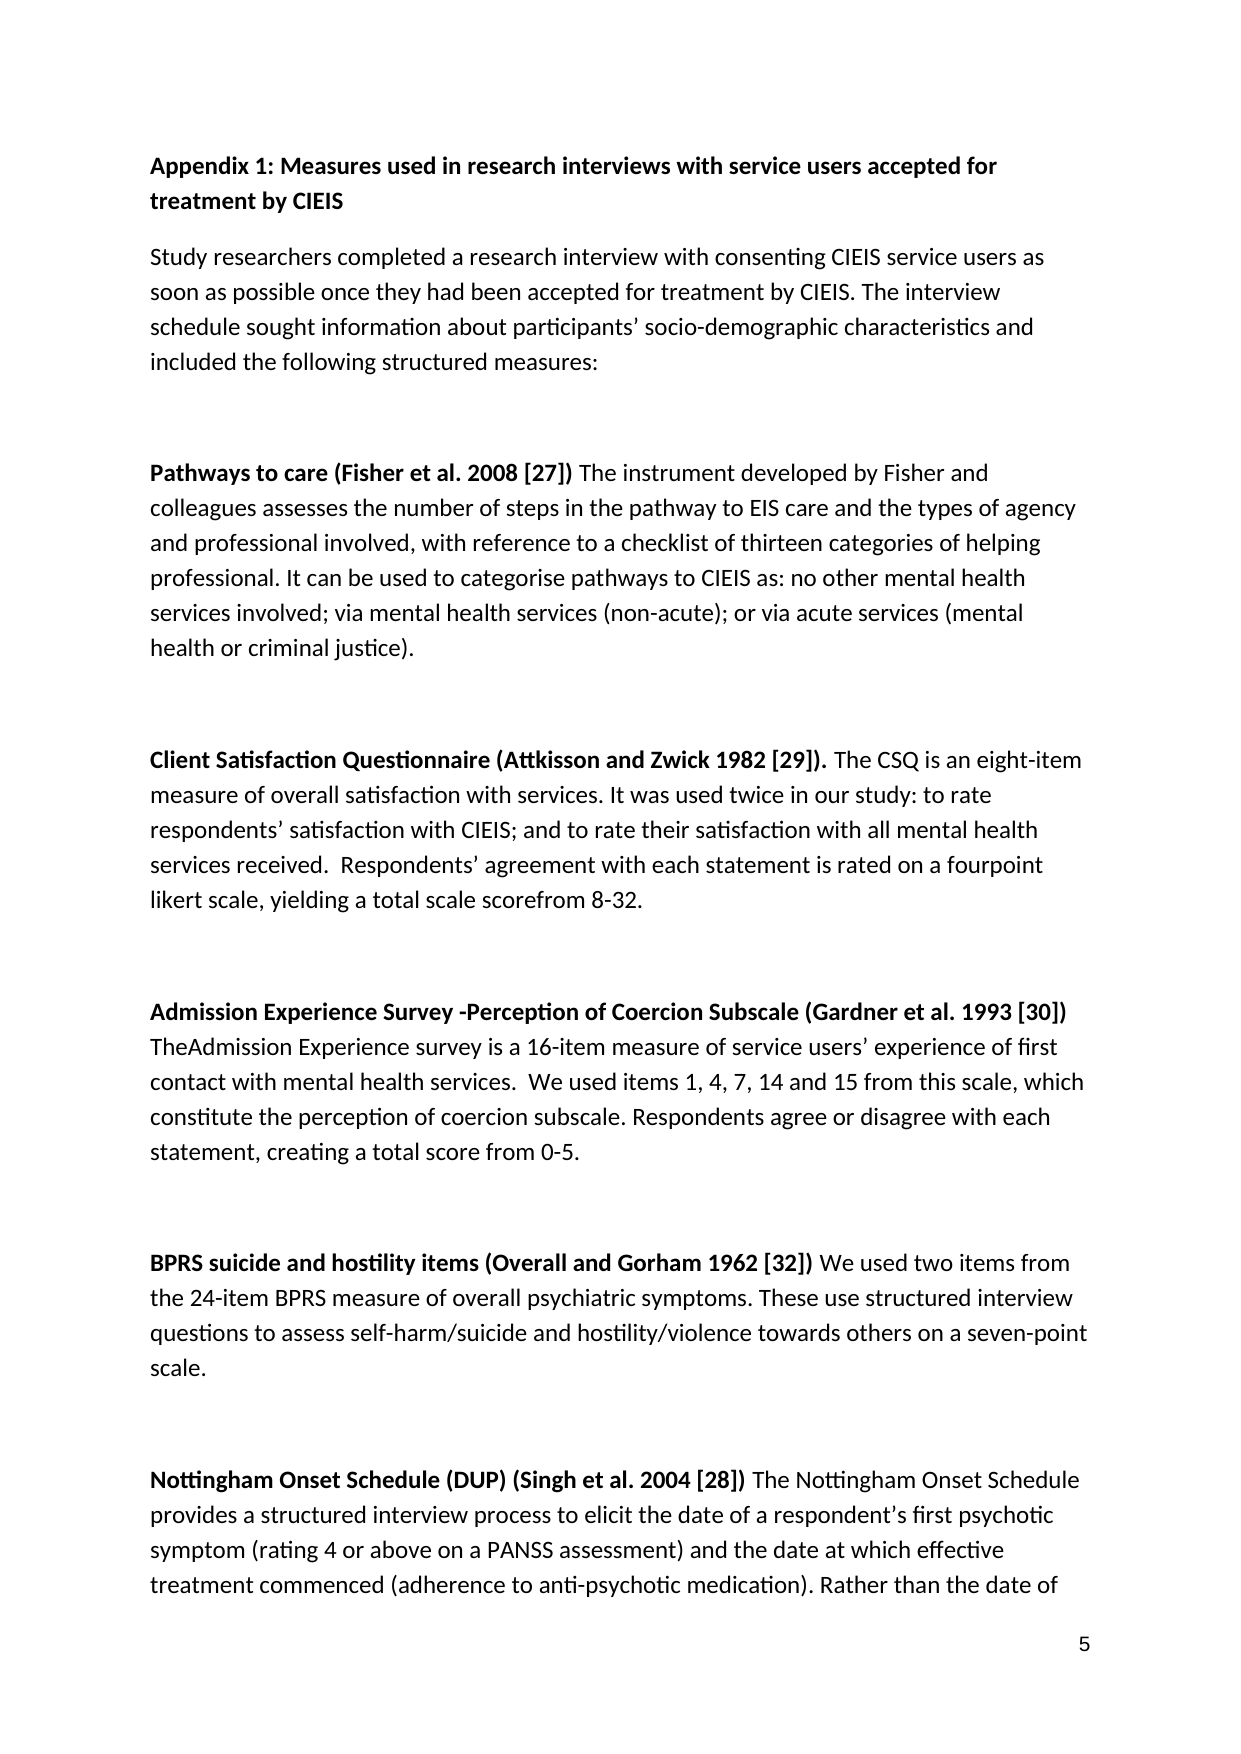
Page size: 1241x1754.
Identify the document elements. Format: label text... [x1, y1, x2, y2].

text Pathways to care (Fisher et al. 2008 [27]) The instrument developed by Fisher and colleagues assesses the number of steps in the pathway to EIS care and the types of agency and professional involved, with reference to a checklist of thirteen categories of helping professional. It can be used to categorise pathways to CIEIS as: no other mental health services involved; via mental health services (non-acute); or via acute services (mental health or criminal justice). [150, 457, 1090, 663]
text Client Satisfaction Questionnaire (Attkisson and Zwick 1982 [29]). The CSQ is an eight-item measure of overall satisfaction with services. It was used twice in our study: to rate respondents’ satisfaction with CIEIS; and to rate their satisfaction with all mental health services received. Respondents’ agreement with each statement is rated on a fourpoint likert scale, yielding a total scale scorefrom 8-32. [150, 744, 1090, 915]
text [150, 1464, 1090, 1600]
text Study researchers completed a research interview with consenting CIEIS service users as soon as possible once they had been accepted for treatment by CIEIS. The interview schedule sought information about participants’ socio-demographic characteristics and included the following structured measures: [150, 241, 1090, 376]
text BPRS suicide and hostility items (Overall and Gorham 1962 [32]) We used two items from the 24-item BPRS measure of overall psychiatric symptoms. These use structured interview questions to assess self-harm/suicide and hostility/violence towards others on a seven-point scale. [150, 1247, 1090, 1383]
text Admission Experience Survey -Perception of Coercion Subscale (Gardner et al. 1993 [30]) TheAdmission Experience survey is a 16-item measure of service users’ experience of first contact with mental health services. We used items 1, 4, 7, 14 and 15 from this scale, which constitute the perception of coercion subscale. Respondents agree or disagree with each statement, creating a total score from 0-5. [150, 996, 1090, 1166]
text Appendix 1: Measures used in research interviews with service users accepted for treatment by CIEIS [150, 150, 1090, 216]
